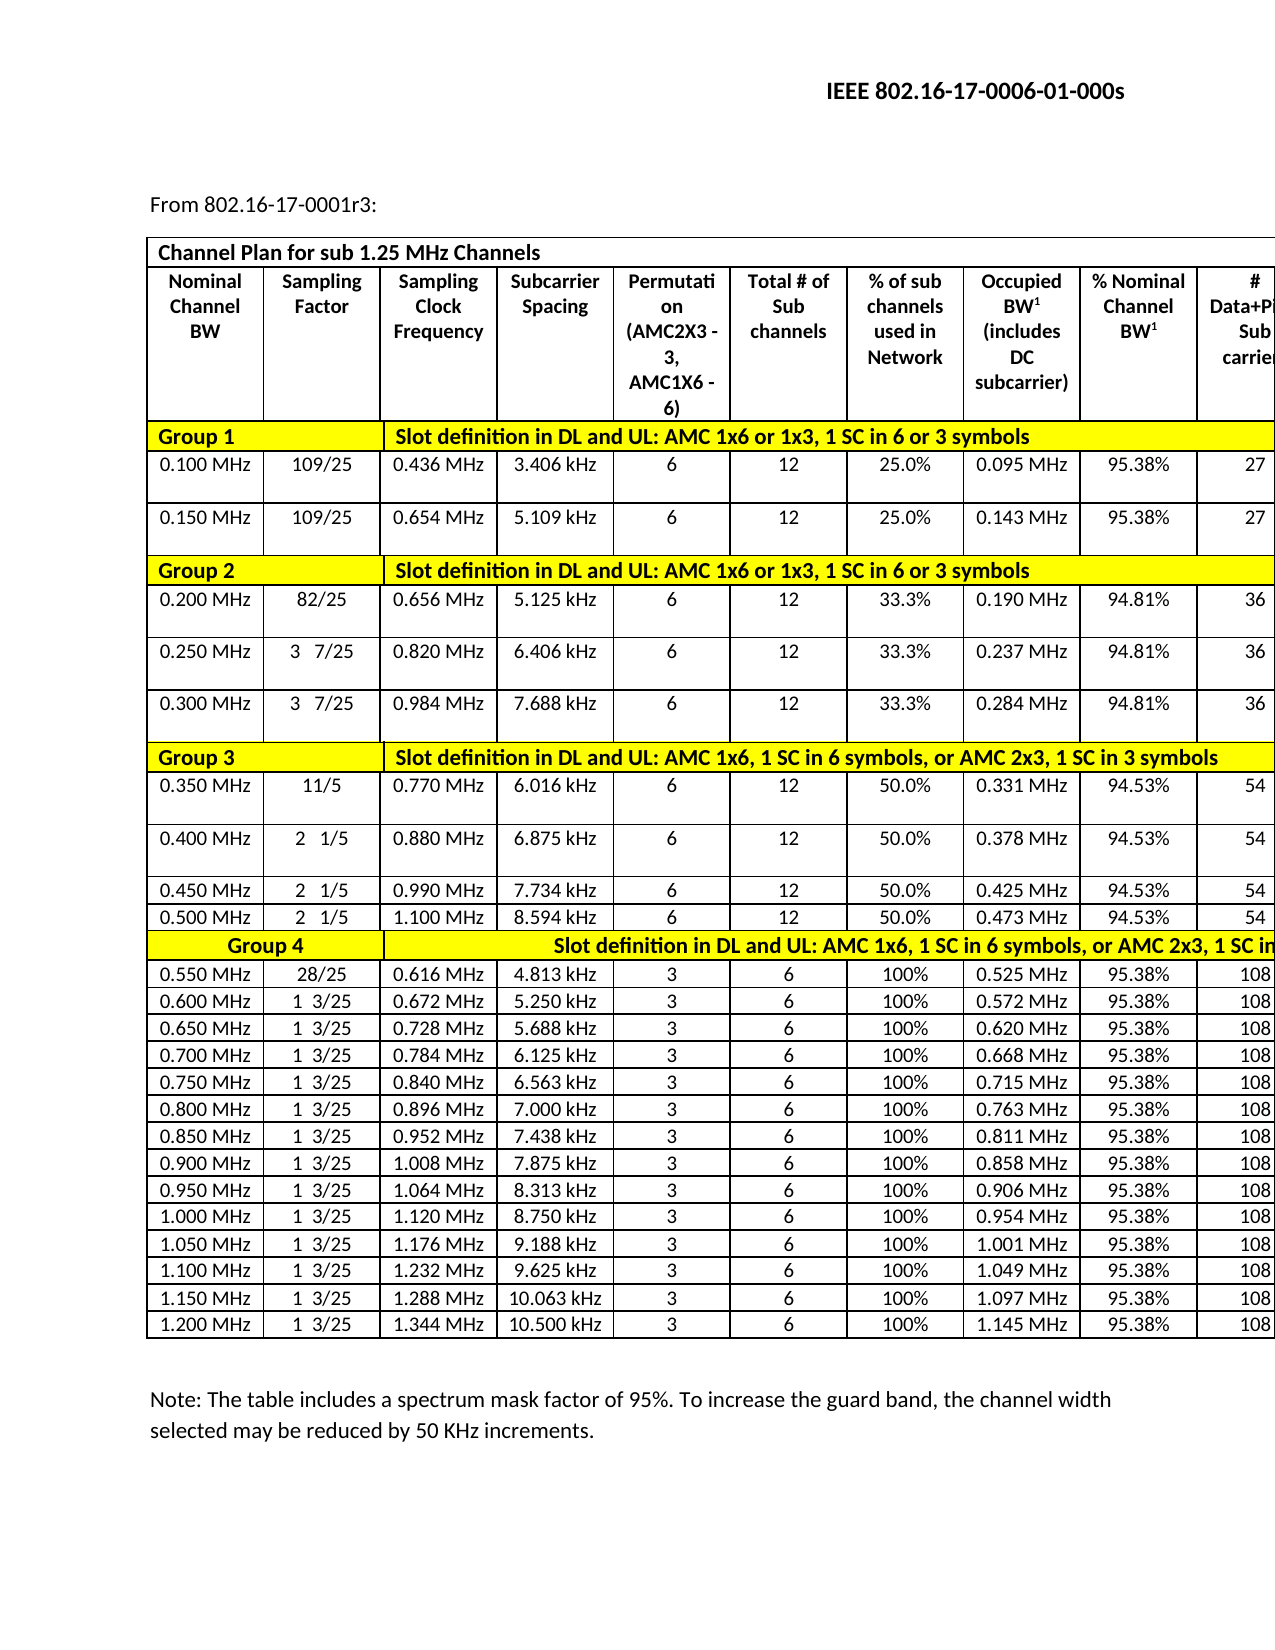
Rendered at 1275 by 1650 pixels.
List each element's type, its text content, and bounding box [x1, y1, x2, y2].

table_cell 108 [1198, 1042, 1274, 1067]
table_cell 50.0% [848, 773, 963, 823]
table_cell 95.38% [1081, 1123, 1196, 1148]
table_cell 0.450 MHz [148, 877, 263, 903]
table_cell 36 [1198, 638, 1274, 689]
table_cell 10.063 kHz [498, 1285, 613, 1310]
table_cell 0.900 MHz [148, 1150, 263, 1175]
table_cell 0.840 MHz [381, 1069, 496, 1094]
table_cell 108 [1198, 1312, 1274, 1337]
table_cell 0.811 MHz [964, 1123, 1079, 1148]
table_cell 95.38% [1081, 1042, 1196, 1067]
table_cell 0.550 MHz [148, 961, 263, 986]
table_cell 1.008 MHz [381, 1150, 496, 1175]
table_cell 95.38% [1081, 1285, 1196, 1310]
table_cell 1 3/25 [264, 1231, 379, 1256]
table_cell 94.81% [1081, 586, 1196, 637]
table_cell 6 [731, 1258, 846, 1283]
table_cell 108 [1198, 1123, 1274, 1148]
table_cell 12 [731, 638, 846, 689]
table_cell 7.000 kHz [498, 1096, 613, 1121]
table_cell 6 [731, 1096, 846, 1121]
table_cell 0.990 MHz [381, 877, 496, 903]
table_cell 1.232 MHz [381, 1258, 496, 1283]
table_cell 1.064 MHz [381, 1177, 496, 1202]
table_cell 95.38% [1081, 1150, 1196, 1175]
table_cell 3 [614, 1150, 729, 1175]
table_cell 108 [1198, 1069, 1274, 1094]
table_cell 0.880 MHz [381, 825, 496, 876]
table_cell 6 [614, 691, 729, 741]
table_cell 8.313 kHz [498, 1177, 613, 1202]
table_cell 95.38% [1081, 1177, 1196, 1202]
table_cell 94.81% [1081, 638, 1196, 689]
table_cell 0.820 MHz [381, 638, 496, 689]
table_cell 5.250 kHz [498, 988, 613, 1013]
table_cell 3.406 kHz [498, 452, 613, 502]
table_cell 6 [731, 1042, 846, 1067]
table_cell 6.875 kHz [498, 825, 613, 876]
table_cell 1.120 MHz [381, 1204, 496, 1229]
table_cell 0.572 MHz [964, 988, 1079, 1013]
table_cell 95.38% [1081, 1231, 1196, 1256]
table_cell 6 [614, 452, 729, 502]
table_cell 1.288 MHz [381, 1285, 496, 1310]
table_cell 6 [614, 773, 729, 823]
table_cell % of sub channels used in Network [848, 268, 963, 420]
table_cell 0.668 MHz [964, 1042, 1079, 1067]
table_cell 0.200 MHz [148, 586, 263, 637]
table_cell 3 [614, 1042, 729, 1067]
table_cell 100% [848, 1015, 963, 1040]
table_cell 94.81% [1081, 691, 1196, 741]
table_cell 3 [614, 1204, 729, 1229]
table_cell 95.38% [1081, 504, 1196, 555]
table_cell 100% [848, 1150, 963, 1175]
table_cell 50.0% [848, 905, 963, 930]
table_cell 3 [614, 1312, 729, 1337]
table_cell 100% [848, 1312, 963, 1337]
table_cell Nominal Channel BW [148, 268, 263, 420]
table_cell 0.143 MHz [964, 504, 1079, 555]
table_cell 0.095 MHz [964, 452, 1079, 502]
table_cell 0.850 MHz [148, 1123, 263, 1148]
table_cell 3 [614, 1285, 729, 1310]
table_cell 108 [1198, 1177, 1274, 1202]
table_cell 3 [614, 1069, 729, 1094]
table_cell 0.378 MHz [964, 825, 1079, 876]
table_cell 5.688 kHz [498, 1015, 613, 1040]
table_cell 8.594 kHz [498, 905, 613, 930]
table_cell 8.750 kHz [498, 1204, 613, 1229]
table_cell 1.100 MHz [381, 905, 496, 930]
table_cell 5.125 kHz [498, 586, 613, 637]
table_cell 0.620 MHz [964, 1015, 1079, 1040]
table_cell 108 [1198, 1204, 1274, 1229]
table_cell 3 [614, 1096, 729, 1121]
table_cell 108 [1198, 1258, 1274, 1283]
table_cell 6 [731, 1204, 846, 1229]
table_cell 1.150 MHz [148, 1285, 263, 1310]
table_cell 6 [614, 825, 729, 876]
text From 802.16-17-0001r3: [150, 190, 1125, 218]
table_cell 0.250 MHz [148, 638, 263, 689]
table_cell 6 [614, 504, 729, 555]
table_cell 0.858 MHz [964, 1150, 1079, 1175]
table_cell 3 7/25 [264, 638, 379, 689]
table_cell 6.125 kHz [498, 1042, 613, 1067]
table_cell Group 3 [148, 743, 383, 771]
table_cell 0.436 MHz [381, 452, 496, 502]
table_cell 12 [731, 905, 846, 930]
table_cell 100% [848, 1204, 963, 1229]
table_cell 0.656 MHz [381, 586, 496, 637]
table_cell 6 [614, 638, 729, 689]
table_cell Group 1 [148, 422, 383, 450]
table_cell 12 [731, 773, 846, 823]
table_cell 54 [1198, 877, 1274, 903]
table_cell 1 3/25 [264, 1069, 379, 1094]
table_cell Subcarrier Spacing [498, 268, 613, 420]
table_cell 4.813 kHz [498, 961, 613, 986]
table_cell 0.300 MHz [148, 691, 263, 741]
table_cell Slot definition in DL and UL: AMC 1x6 or 1x3, 1 SC in 6 or 3 symbols [385, 422, 1274, 450]
table_cell 0.616 MHz [381, 961, 496, 986]
table_cell 0.954 MHz [964, 1204, 1079, 1229]
table_cell 6 [614, 877, 729, 903]
table_cell 0.150 MHz [148, 504, 263, 555]
table_cell 12 [731, 691, 846, 741]
table_cell 1.097 MHz [964, 1285, 1079, 1310]
table_cell Group 4 [148, 931, 383, 959]
table_cell 1.000 MHz [148, 1204, 263, 1229]
table_cell 0.400 MHz [148, 825, 263, 876]
table_cell 108 [1198, 1231, 1274, 1256]
table_cell 33.3% [848, 691, 963, 741]
table_cell 0.800 MHz [148, 1096, 263, 1121]
table_cell 3 7/25 [264, 691, 379, 741]
table_cell 0.525 MHz [964, 961, 1079, 986]
table_cell 3 [614, 961, 729, 986]
table_cell 94.53% [1081, 773, 1196, 823]
table_cell 108 [1198, 1015, 1274, 1040]
table_cell 1.176 MHz [381, 1231, 496, 1256]
table_cell 1.050 MHz [148, 1231, 263, 1256]
table_cell 100% [848, 961, 963, 986]
table_cell 1 3/25 [264, 1123, 379, 1148]
table_cell 100% [848, 1177, 963, 1202]
table_cell 7.438 kHz [498, 1123, 613, 1148]
table_cell 0.425 MHz [964, 877, 1079, 903]
table_cell 12 [731, 452, 846, 502]
table_cell 108 [1198, 961, 1274, 986]
table_cell 0.500 MHz [148, 905, 263, 930]
table_cell 0.672 MHz [381, 988, 496, 1013]
table_cell 9.625 kHz [498, 1258, 613, 1283]
table_cell 7.875 kHz [498, 1150, 613, 1175]
table_cell 25.0% [848, 452, 963, 502]
table_cell 7.734 kHz [498, 877, 613, 903]
table_cell 108 [1198, 988, 1274, 1013]
table_cell 3 [614, 1177, 729, 1202]
table_cell 100% [848, 1123, 963, 1148]
table_cell 25.0% [848, 504, 963, 555]
table_cell 108 [1198, 1150, 1274, 1175]
table_cell 1 3/25 [264, 1285, 379, 1310]
table_cell Occupied BW1 (includes DC subcarrier) [964, 268, 1079, 420]
table_cell 95.38% [1081, 1204, 1196, 1229]
table_cell Group 2 [148, 556, 383, 584]
table_cell 36 [1198, 586, 1274, 637]
table_cell 6 [731, 1312, 846, 1337]
table_cell 95.38% [1081, 961, 1196, 986]
table_cell 1.344 MHz [381, 1312, 496, 1337]
table_cell 0.654 MHz [381, 504, 496, 555]
table_cell 0.190 MHz [964, 586, 1079, 637]
table_cell 0.350 MHz [148, 773, 263, 823]
table_cell 5.109 kHz [498, 504, 613, 555]
table_cell Slot definition in DL and UL: AMC 1x6, 1 SC in 6 symbols, or AMC 2x3, 1 SC in 3 symbols [385, 743, 1274, 771]
table_cell 0.715 MHz [964, 1069, 1079, 1094]
table_cell 0.237 MHz [964, 638, 1079, 689]
table_cell 95.38% [1081, 1258, 1196, 1283]
table_cell 9.188 kHz [498, 1231, 613, 1256]
table_cell 95.38% [1081, 988, 1196, 1013]
table_cell 0.473 MHz [964, 905, 1079, 930]
table_cell 3 [614, 1015, 729, 1040]
table_cell 100% [848, 1258, 963, 1283]
table_cell 0.284 MHz [964, 691, 1079, 741]
table_cell 1.049 MHz [964, 1258, 1079, 1283]
table_cell Permutation (AMC2X3 - 3, AMC1X6 - 6) [614, 268, 729, 420]
table_cell 0.770 MHz [381, 773, 496, 823]
table_cell 0.700 MHz [148, 1042, 263, 1067]
table_cell 1 3/25 [264, 1150, 379, 1175]
table_cell Total # of Sub channels [731, 268, 846, 420]
table_cell 0.650 MHz [148, 1015, 263, 1040]
table_cell 2 1/5 [264, 905, 379, 930]
table_cell 3 [614, 1258, 729, 1283]
table_cell 54 [1198, 825, 1274, 876]
text Note: The table includes a spectrum mask factor of 95%. To increase the guard band, the channel width selected may be reduced by 50 KHz increments. [150, 1386, 1125, 1444]
table_cell 0.984 MHz [381, 691, 496, 741]
table_cell 1.001 MHz [964, 1231, 1079, 1256]
table_cell 27 [1198, 452, 1274, 502]
table_cell 0.728 MHz [381, 1015, 496, 1040]
table_cell 95.38% [1081, 452, 1196, 502]
table_cell 33.3% [848, 586, 963, 637]
table_header Channel Plan for sub 1.25 MHz Channels [148, 238, 1275, 266]
table_cell 6 [614, 905, 729, 930]
table_cell 12 [731, 877, 846, 903]
table_cell 82/25 [264, 586, 379, 637]
table_cell 6 [731, 1231, 846, 1256]
table_cell 109/25 [264, 452, 379, 502]
table_cell 6 [731, 1150, 846, 1175]
table_cell 6 [731, 1015, 846, 1040]
table_cell 12 [731, 825, 846, 876]
table_cell 7.688 kHz [498, 691, 613, 741]
table_cell 109/25 [264, 504, 379, 555]
table_cell 2 1/5 [264, 877, 379, 903]
table_cell 0.600 MHz [148, 988, 263, 1013]
table_cell 11/5 [264, 773, 379, 823]
table_cell 0.950 MHz [148, 1177, 263, 1202]
table_cell 0.906 MHz [964, 1177, 1079, 1202]
table_cell 94.53% [1081, 877, 1196, 903]
table_cell 108 [1198, 1096, 1274, 1121]
table_cell 28/25 [264, 961, 379, 986]
table_cell 3 [614, 1123, 729, 1148]
table_cell 2 1/5 [264, 825, 379, 876]
table_cell 1 3/25 [264, 1258, 379, 1283]
table_cell % Nominal Channel BW1 [1081, 268, 1196, 420]
table_cell 3 [614, 988, 729, 1013]
table_cell 100% [848, 1231, 963, 1256]
table_cell 0.750 MHz [148, 1069, 263, 1094]
table_cell 1.145 MHz [964, 1312, 1079, 1337]
table_cell 108 [1198, 1285, 1274, 1310]
table_cell 12 [731, 504, 846, 555]
table_cell 100% [848, 1042, 963, 1067]
table_cell # Data+Pilot Sub carriers [1198, 268, 1274, 420]
table_cell 54 [1198, 905, 1274, 930]
table_cell 36 [1198, 691, 1274, 741]
table_cell Sampling Factor [264, 268, 379, 420]
table_cell 1 3/25 [264, 1096, 379, 1121]
table_cell 6 [731, 961, 846, 986]
table_cell 6 [731, 1069, 846, 1094]
table_cell 100% [848, 1285, 963, 1310]
table_cell 6.406 kHz [498, 638, 613, 689]
table_cell 3 [614, 1231, 729, 1256]
table_cell 6 [731, 1177, 846, 1202]
table_cell 0.784 MHz [381, 1042, 496, 1067]
table_cell 10.500 kHz [498, 1312, 613, 1337]
table_cell 0.896 MHz [381, 1096, 496, 1121]
table_cell 1 3/25 [264, 1204, 379, 1229]
table_cell 94.53% [1081, 825, 1196, 876]
table_cell 6 [731, 1123, 846, 1148]
table_cell 95.38% [1081, 1312, 1196, 1337]
table_cell 1 3/25 [264, 988, 379, 1013]
table_cell 0.331 MHz [964, 773, 1079, 823]
table_cell 100% [848, 988, 963, 1013]
table_cell 1.200 MHz [148, 1312, 263, 1337]
table_cell 6 [614, 586, 729, 637]
table_cell 100% [848, 1096, 963, 1121]
table_cell 6.563 kHz [498, 1069, 613, 1094]
table_cell 50.0% [848, 877, 963, 903]
table_cell 6 [731, 1285, 846, 1310]
table_cell 33.3% [848, 638, 963, 689]
table_cell 0.100 MHz [148, 452, 263, 502]
table_cell Slot definition in DL and UL: AMC 1x6, 1 SC in 6 symbols, or AMC 2x3, 1 SC in 3 symbols [385, 931, 1274, 959]
table_cell Sampling Clock Frequency [381, 268, 496, 420]
table_cell Slot definition in DL and UL: AMC 1x6 or 1x3, 1 SC in 6 or 3 symbols [385, 556, 1274, 584]
table_cell 12 [731, 586, 846, 637]
table_cell 6.016 kHz [498, 773, 613, 823]
table_cell 1 3/25 [264, 1312, 379, 1337]
table_cell 0.952 MHz [381, 1123, 496, 1148]
table_cell 95.38% [1081, 1096, 1196, 1121]
table_cell 1.100 MHz [148, 1258, 263, 1283]
table_cell 50.0% [848, 825, 963, 876]
table_cell 94.53% [1081, 905, 1196, 930]
table_cell 1 3/25 [264, 1177, 379, 1202]
table_cell 95.38% [1081, 1069, 1196, 1094]
table_cell 27 [1198, 504, 1274, 555]
table_cell 0.763 MHz [964, 1096, 1079, 1121]
table_cell 54 [1198, 773, 1274, 823]
table_cell 1 3/25 [264, 1042, 379, 1067]
table_cell 100% [848, 1069, 963, 1094]
table_cell 6 [731, 988, 846, 1013]
table_cell 1 3/25 [264, 1015, 379, 1040]
table_cell 95.38% [1081, 1015, 1196, 1040]
